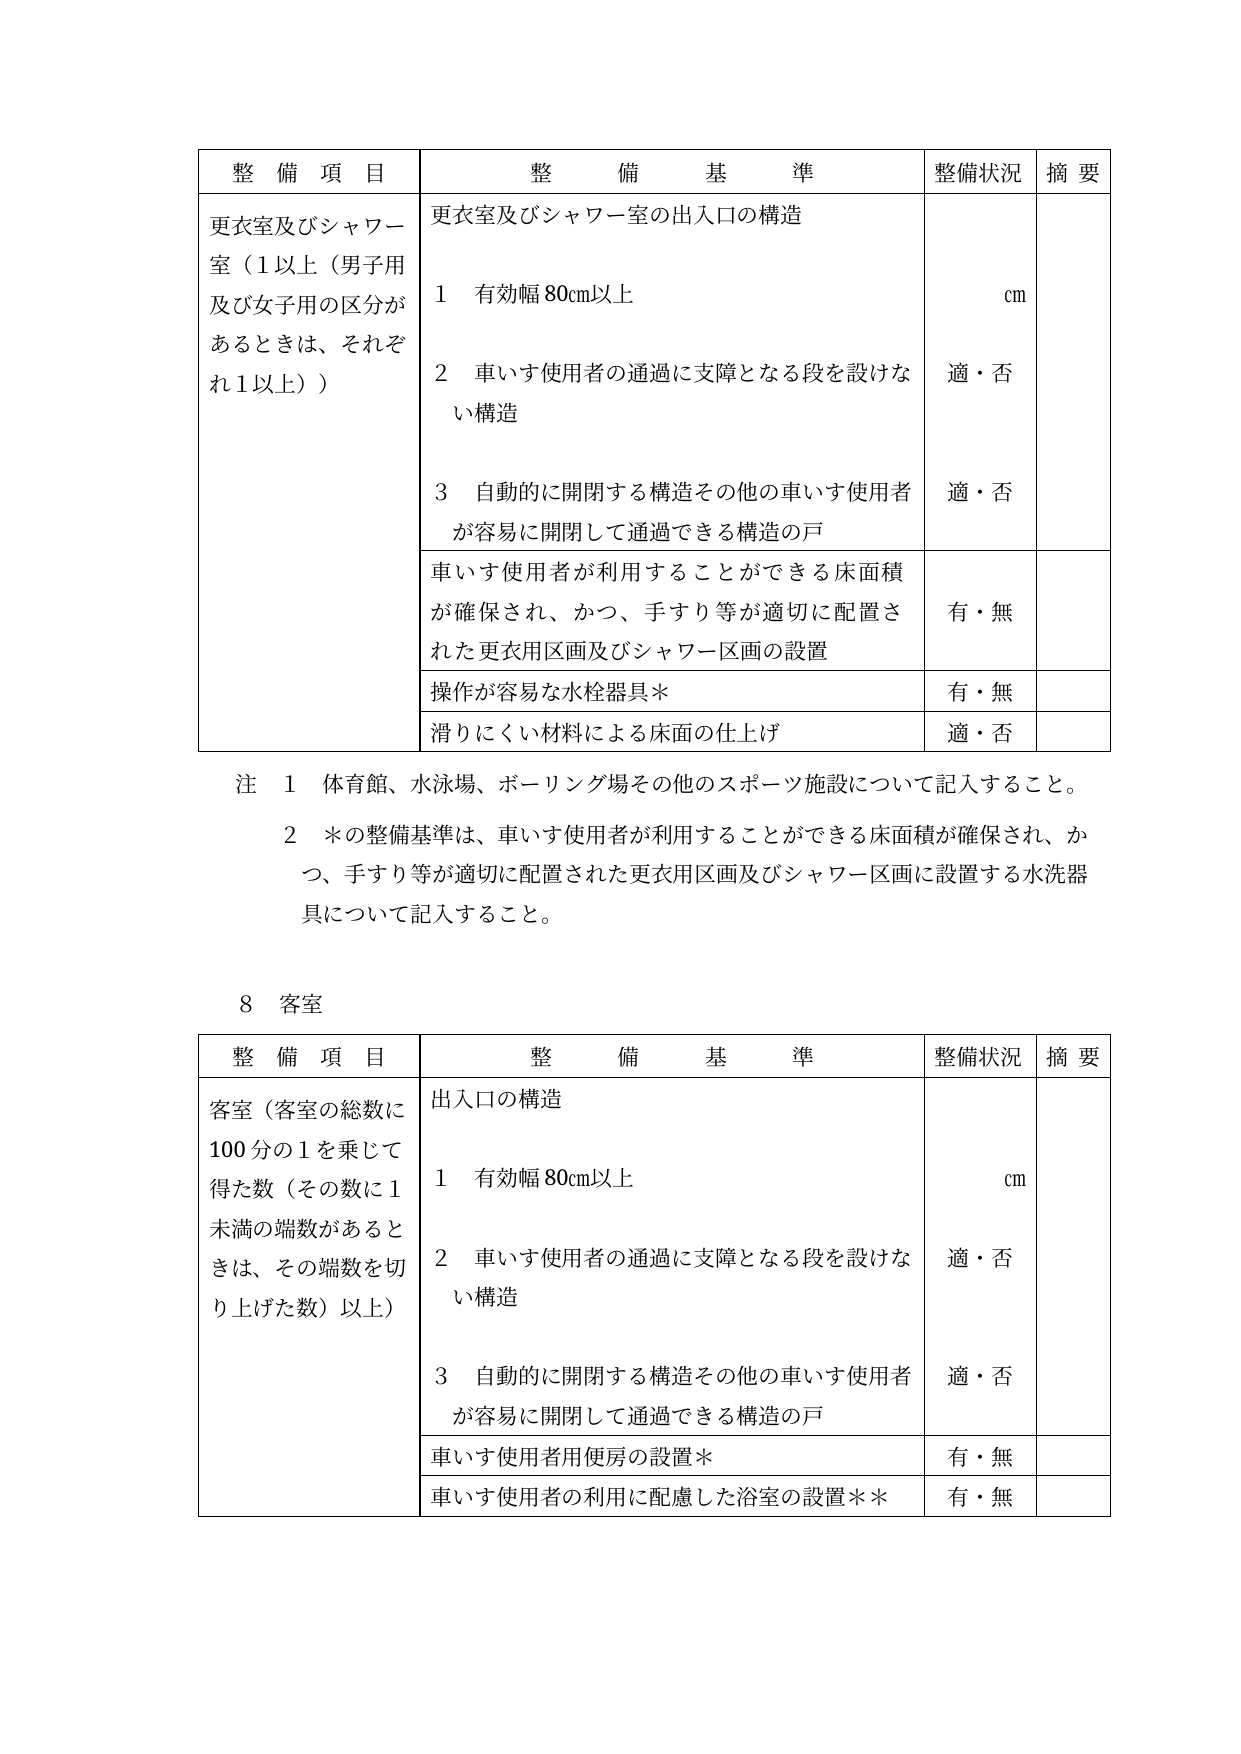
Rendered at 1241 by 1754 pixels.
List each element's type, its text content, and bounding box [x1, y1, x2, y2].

table_header 整 備 基 準 [421, 150, 924, 193]
table_header 摘要 [1037, 1035, 1110, 1077]
table_header 整備状況 [925, 1035, 1036, 1077]
table_header 整 備 項 目 [199, 150, 419, 193]
text ８ 客室 [213, 983, 1088, 1023]
table_cell [1037, 671, 1110, 711]
table_cell 車いす使用者用便房の設置＊ [421, 1436, 924, 1475]
table_cell 有・無 [925, 1476, 1036, 1516]
table_cell 有・無 [925, 551, 1036, 670]
text ２ ＊の整備基準は、車いす使用者が利用することができる床面積が確保され、かつ、手すり等が適切に配置された更衣用区画及びシャワー区画に設置する水洗器具について記入すること。 [213, 814, 1088, 932]
table_header 整 備 基 準 [421, 1035, 924, 1077]
table_cell [1037, 1078, 1110, 1434]
table_cell 車いす使用者が利用することができる床面積が確保され、かつ、手すり等が適切に配置された更衣用区画及びシャワー区画の設置 [421, 551, 924, 670]
table_cell [1037, 194, 1110, 550]
table_cell 適・否 [925, 712, 1036, 751]
table_cell 操作が容易な水栓器具＊ [421, 671, 924, 711]
table_header 整備状況 [925, 150, 1036, 193]
table_cell [1037, 1476, 1110, 1516]
table_cell 有・無 [925, 1436, 1036, 1475]
table_cell 車いす使用者の利用に配慮した浴室の設置＊＊ [421, 1476, 924, 1516]
table_cell 更衣室及びシャワー室の出入口の構造 １ 有効幅80㎝以上 ２ 車いす使用者の通過に支障となる段を設けない構造 ３ 自動的に開閉する構造その他の車いす使用者が容易に開閉して通過できる構造の戸 [421, 194, 924, 550]
table_cell 有・無 [925, 671, 1036, 711]
table_cell [1037, 1436, 1110, 1475]
table_cell 出入口の構造 １ 有効幅80㎝以上 ２ 車いす使用者の通過に支障となる段を設けない構造 ３ 自動的に開閉する構造その他の車いす使用者が容易に開閉して通過できる構造の戸 [421, 1078, 924, 1434]
table_header 摘要 [1037, 150, 1110, 193]
table_cell 客室（客室の総数に100分の１を乗じて得た数（その数に１未満の端数があるときは、その端数を切り上げた数）以上） [199, 1078, 419, 1516]
table_header 整 備 項 目 [199, 1035, 419, 1077]
table_cell 更衣室及びシャワー室（１以上（男子用及び女子用の区分があるときは、それぞれ１以上）） [199, 194, 419, 751]
table_cell [1037, 551, 1110, 670]
table_cell ㎝ 適・否 適・否 [925, 194, 1036, 550]
table_cell 滑りにくい材料による床面の仕上げ [421, 712, 924, 751]
table_cell ㎝ 適・否 適・否 [925, 1078, 1036, 1434]
text 注 １ 体育館、水泳場、ボーリング場その他のスポーツ施設について記入すること。 [213, 763, 1088, 803]
table_cell [1037, 712, 1110, 751]
